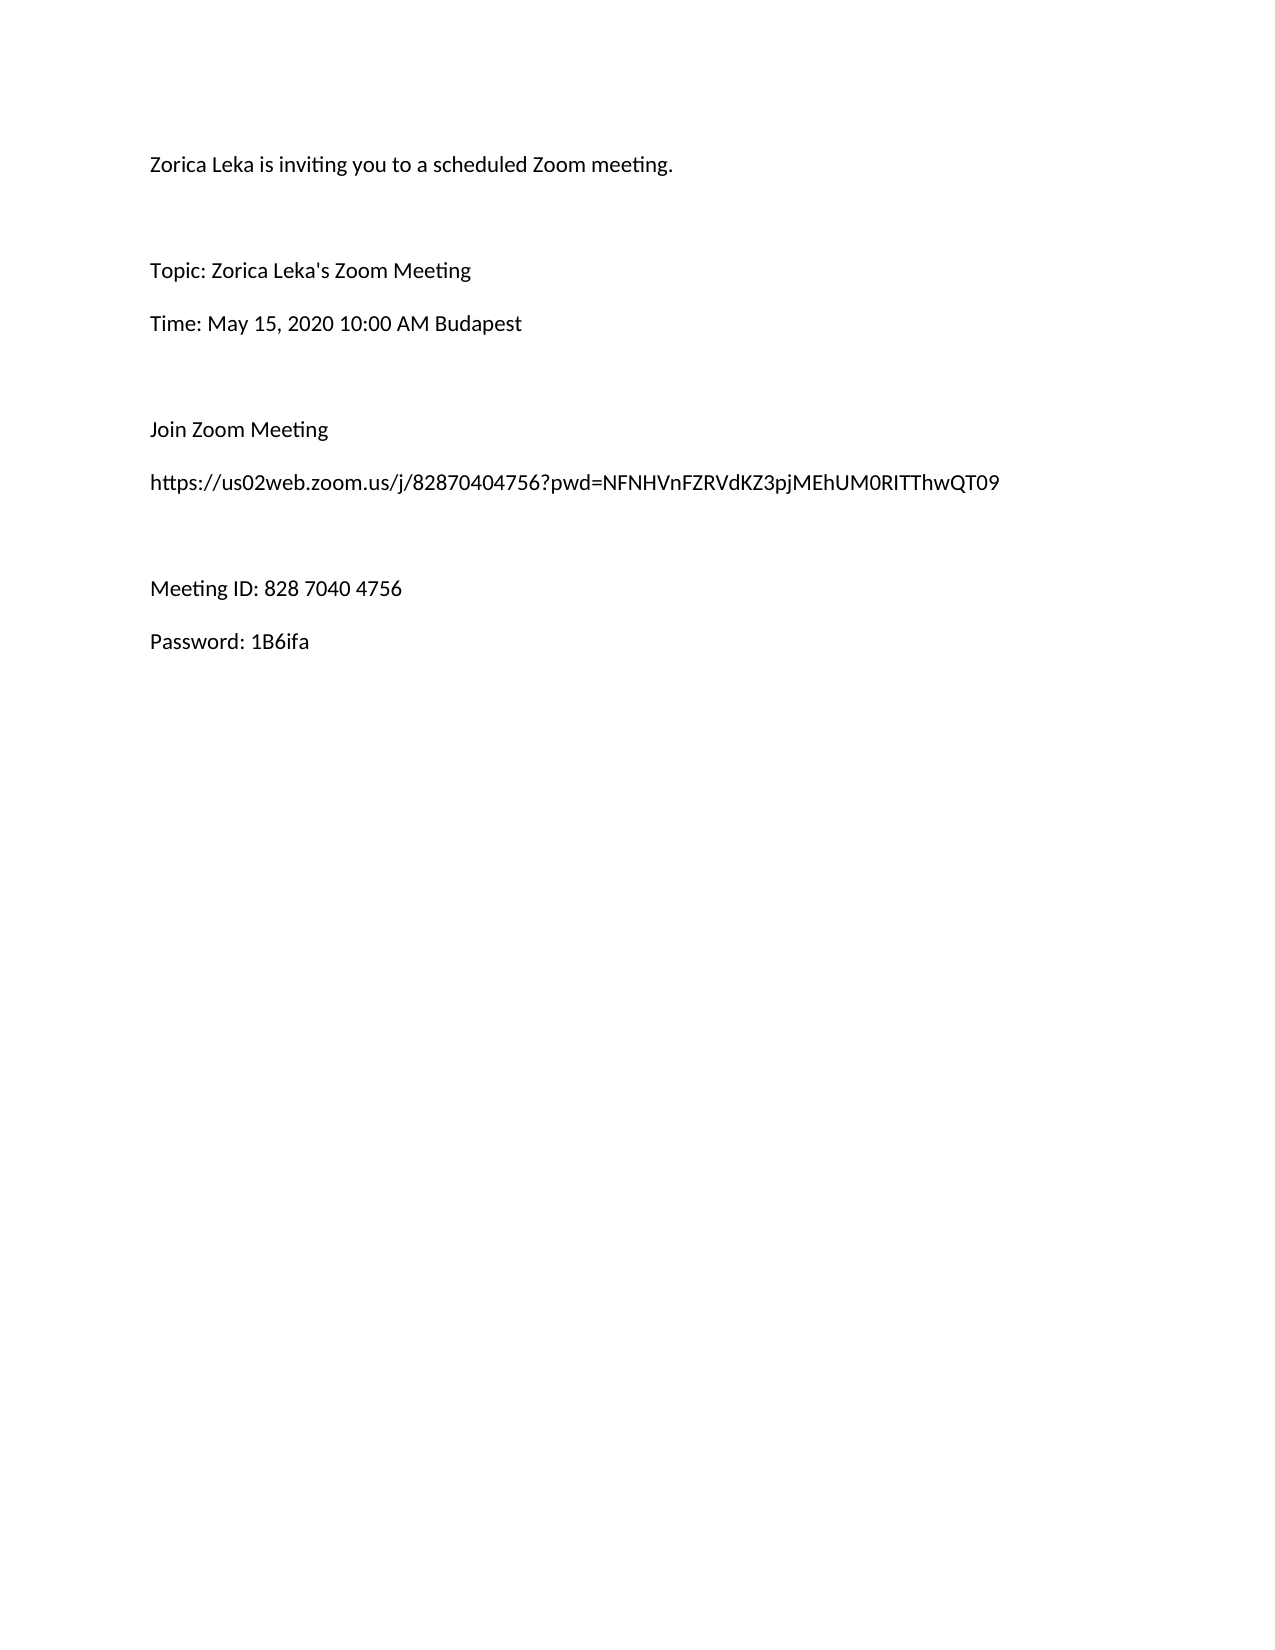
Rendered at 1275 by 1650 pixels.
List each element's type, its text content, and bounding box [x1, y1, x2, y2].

text Password: 1B6ifa [150, 627, 1125, 655]
text Time: May 15, 2020 10:00 AM Budapest [150, 309, 1125, 337]
text Topic: Zorica Leka's Zoom Meeting [150, 256, 1125, 284]
text https://us02web.zoom.us/j/82870404756?pwd=NFNHVnFZRVdKZ3pjMEhUM0RITThwQT09 [150, 468, 1125, 496]
text Join Zoom Meeting [150, 415, 1125, 443]
text Zorica Leka is inviting you to a scheduled Zoom meeting. [150, 150, 1125, 178]
text Meeting ID: 828 7040 4756 [150, 574, 1125, 602]
